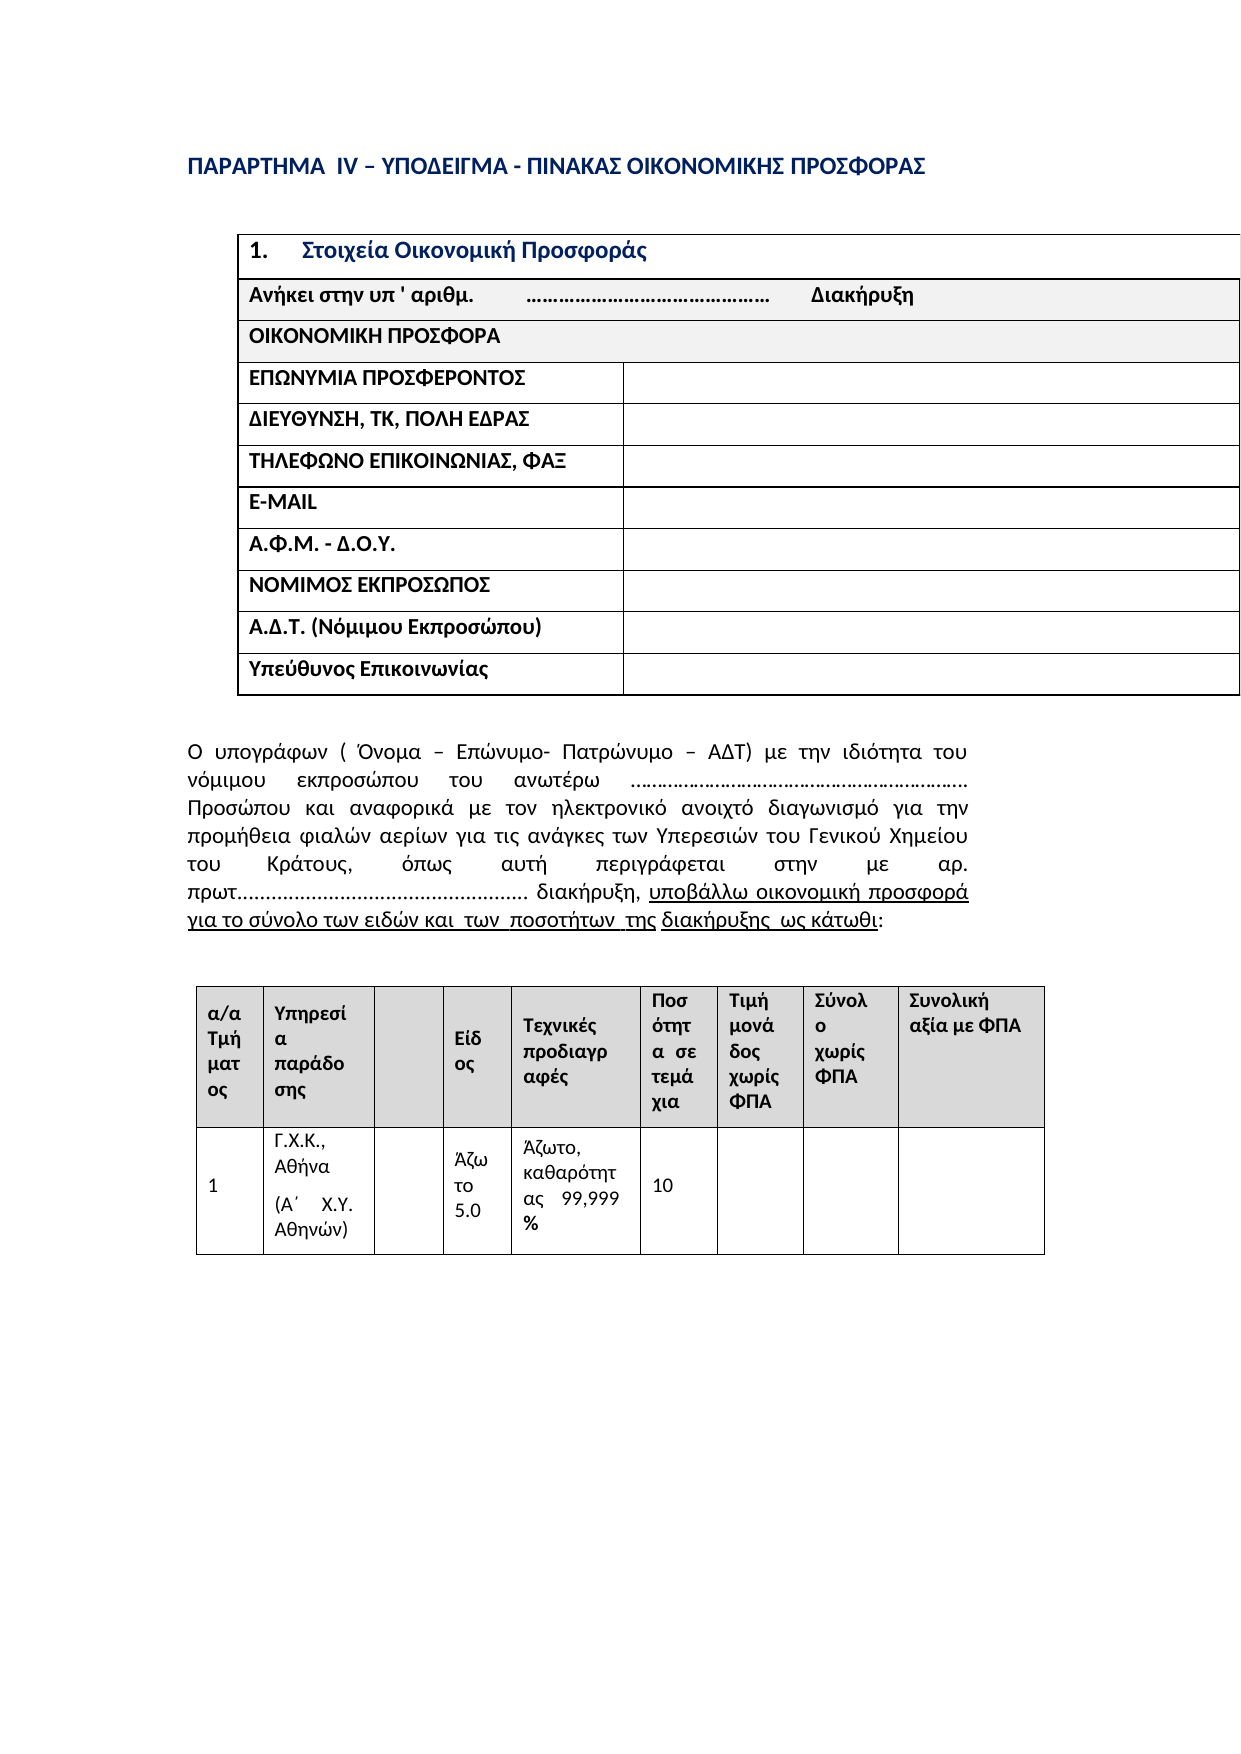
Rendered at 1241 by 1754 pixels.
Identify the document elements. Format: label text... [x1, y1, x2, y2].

table_cell 10 [641, 1128, 717, 1254]
table_cell [624, 571, 1239, 611]
table_header Είδος [444, 987, 511, 1127]
table_header Σύνολο χωρίς ΦΠΑ [804, 987, 898, 1127]
table_header Συνολική αξία με ΦΠΑ [899, 987, 1044, 1127]
table_cell Υπεύθυνος Επικοινωνίας [239, 654, 623, 694]
table_cell [624, 654, 1239, 694]
text ΠΑΡΑΡΤΗΜΑ ΙV – ΥΠΟΔΕΙΓΜΑ - ΠΙΝΑΚΑΣ ΟΙΚΟΝΟΜΙΚΗΣ ΠΡΟΣΦΟΡΑΣ [187, 150, 1042, 181]
table_cell ΕΠΩΝΥΜΙΑ ΠΡΟΣΦΕΡΟΝΤΟΣ [239, 363, 623, 403]
table_cell Α.Φ.Μ. - Δ.Ο.Υ. [239, 529, 623, 569]
table_header Τεχνικές προδιαγραφές [512, 987, 640, 1127]
table_cell Άζωτο 5.0 [444, 1128, 511, 1254]
table_cell ΤΗΛΕΦΩΝΟ ΕΠΙΚΟΙΝΩΝΙΑΣ, ΦΑΞ [239, 446, 623, 486]
table_cell Άζωτο, καθαρότητας 99,999 % [512, 1128, 640, 1254]
table_cell [624, 446, 1239, 486]
table_cell ΔΙΕΥΘΥΝΣΗ, ΤΚ, ΠΟΛΗ ΕΔΡΑΣ [239, 404, 623, 445]
table_cell ΝΟΜΙΜΟΣ ΕΚΠΡΟΣΩΠΟΣ [239, 571, 623, 611]
table_cell [375, 1128, 443, 1254]
table_header Υπηρεσία παράδοσης [264, 987, 374, 1127]
table_cell [899, 1128, 1044, 1254]
table_cell Γ.Χ.Κ., Αθήνα (Α΄ Χ.Υ. Αθηνών) [264, 1128, 374, 1254]
table_cell [624, 404, 1239, 445]
table_cell 1 [197, 1128, 263, 1254]
table_cell [624, 529, 1239, 569]
table_cell E-MAIL [239, 488, 623, 528]
table_header [375, 987, 443, 1127]
table_header Τιμή μονάδος χωρίς ΦΠΑ [718, 987, 803, 1127]
table_header 1. Στοιχεία Οικονομική Προσφοράς [239, 235, 1240, 278]
table_cell Ανήκει στην υπ ' αριθμ. ……………………………………… Διακήρυξη [239, 280, 1239, 320]
table_cell ΟΙΚΟΝΟΜΙΚΗ ΠΡΟΣΦΟΡΑ [239, 321, 1239, 362]
table_cell Α.Δ.Τ. (Νόμιμου Εκπροσώπου) [239, 612, 623, 653]
table_cell [718, 1128, 803, 1254]
table_cell [624, 488, 1239, 528]
table_cell [804, 1128, 898, 1254]
table_cell [624, 612, 1239, 653]
table_cell [624, 363, 1239, 403]
table_header Ποσότητα σε τεμάχια [641, 987, 717, 1127]
text Ο υπογράφων ( Όνομα – Επώνυμο- Πατρώνυμο – ΑΔΤ) με την ιδιότητα του νόμιμου εκπροσώπου του ανωτέρω ………………………………………………………. Προσώπου και αναφορικά με τον ηλεκτρονικό ανοιχτό διαγωνισμό για την προμήθεια φιαλών αερίων για τις ανάγκες των Υπερεσιών του Γενικού Χημείου του Κράτους, όπως αυτή περιγράφεται στην με αρ. πρωτ................................................... διακήρυξη, υποβάλλω οικονομική προσφορά για το σύνολο των ειδών και των ποσοτήτων της διακήρυξης ως κάτωθι: [187, 737, 968, 933]
table_header α/α Τμήματος [197, 987, 263, 1127]
